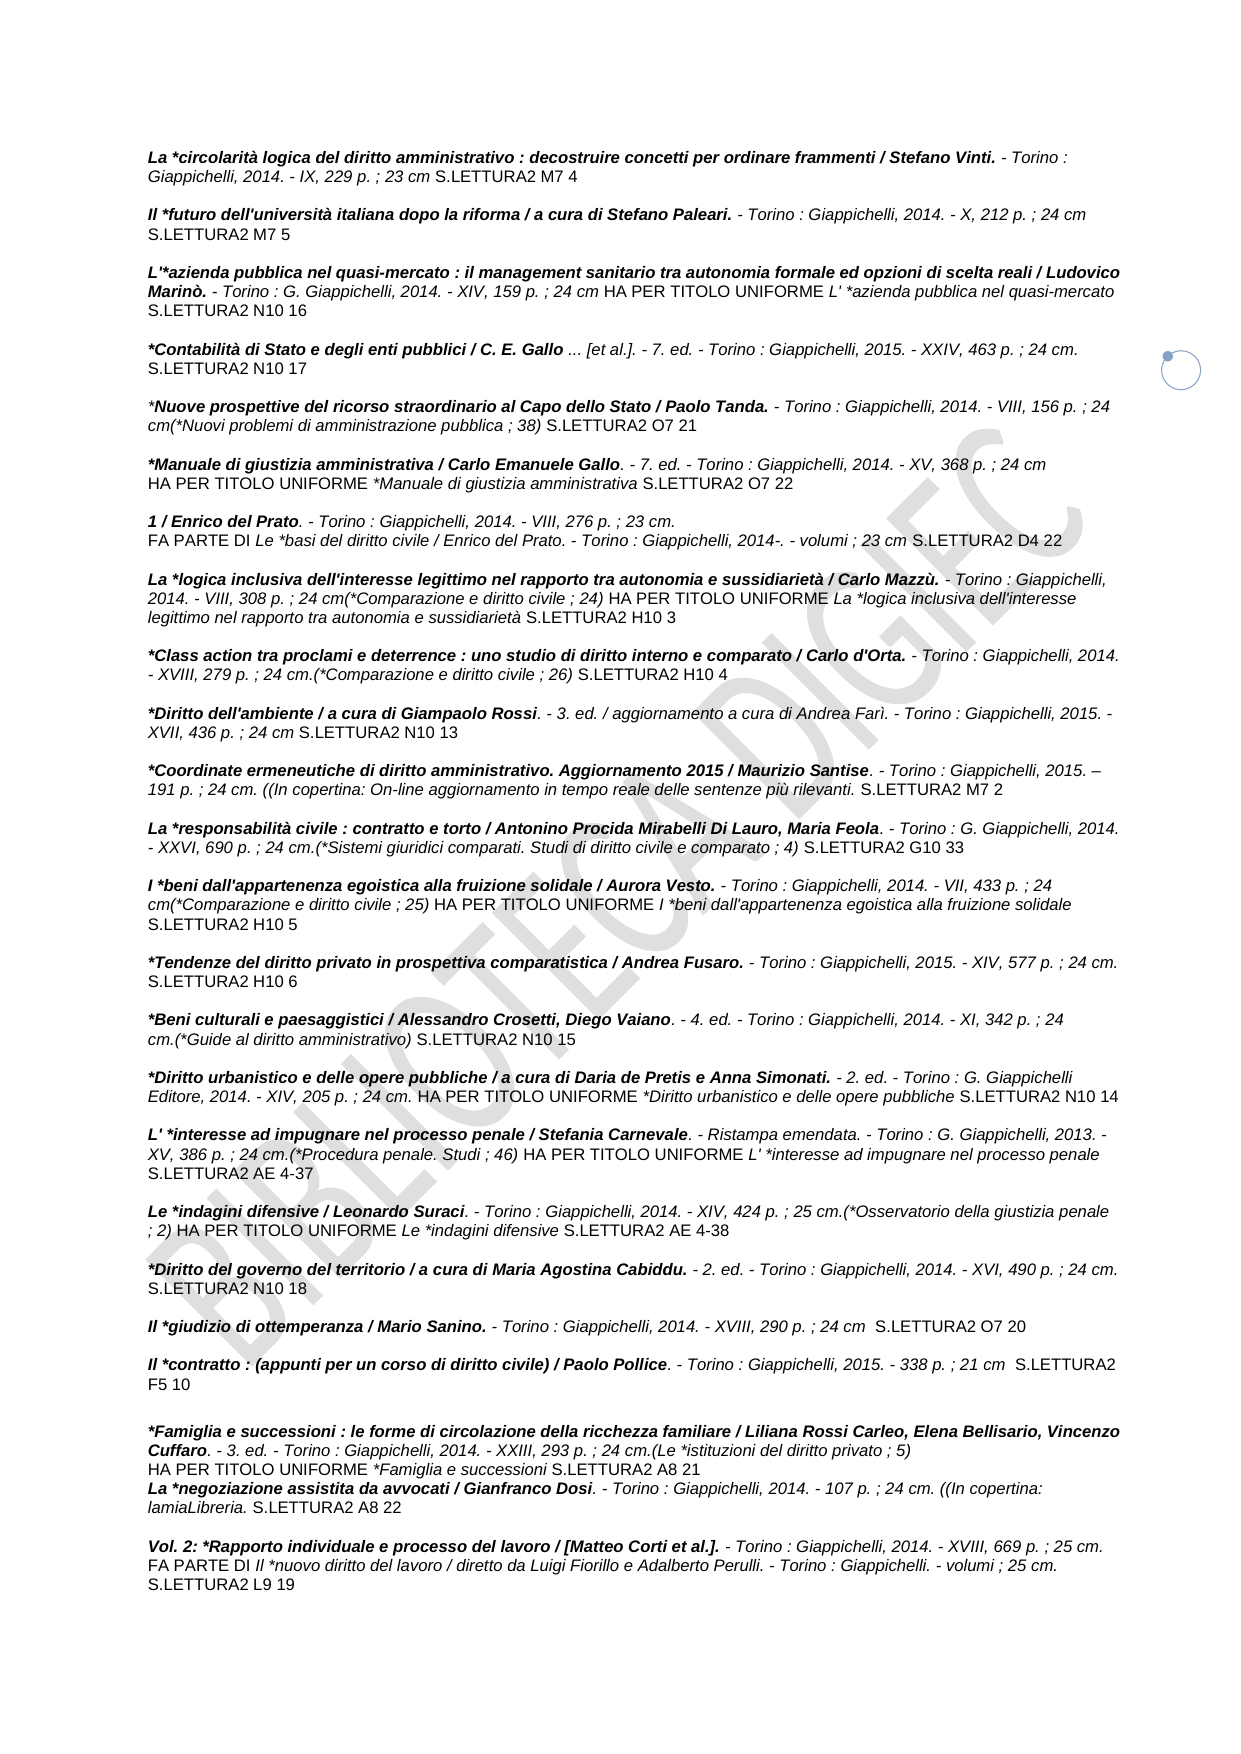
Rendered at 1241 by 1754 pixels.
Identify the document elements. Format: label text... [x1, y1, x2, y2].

text FA PARTE DI Le *basi del diritto civile / Enrico del Prato. - Torino : Giappichelli, 2014-. - volumi ; 23 cm S.LETTURA2 D4 22 [148, 531, 1122, 550]
text L' *interesse ad impugnare nel processo penale / Stefania Carnevale. - Ristampa emendata. - Torino : G. Giappichelli, 2013. - [148, 1125, 1122, 1144]
text FA PARTE DI Il *nuovo diritto del lavoro / diretto da Luigi Fiorillo e Adalberto Perulli. - Torino : Giappichelli. - volumi ; 25 cm. S.LETTURA2 L9 19 [148, 1556, 1122, 1594]
text La *responsabilità civile : contratto e torto / Antonino Procida Mirabelli Di Lauro, Maria Feola. - Torino : G. Giappichelli, 2014. - XXVI, 690 p. ; 24 cm.(*Sistemi giuridici comparati. Studi di diritto civile e comparato ; 4) S.LETTURA2 G10 33 [148, 818, 1122, 857]
text L'*azienda pubblica nel quasi-mercato : il management sanitario tra autonomia formale ed opzioni di scelta reali / Ludovico [148, 263, 1122, 282]
text *Diritto del governo del territorio / a cura di Maria Agostina Cabiddu. - 2. ed. - Torino : Giappichelli, 2014. - XVI, 490 p. ; 24 cm. S.LETTURA2 N10 18 [148, 1259, 1122, 1298]
text Il *giudizio di ottemperanza / Mario Sanino. - Torino : Giappichelli, 2014. - XVIII, 290 p. ; 24 cm S.LETTURA2 O7 20 [148, 1317, 1122, 1336]
text cm(*Comparazione e diritto civile ; 25) HA PER TITOLO UNIFORME I *beni dall'appartenenza egoistica alla fruizione solidale S.LETTURA2 H10 5 [148, 895, 1122, 933]
text HA PER TITOLO UNIFORME *Manuale di giustizia amministrativa S.LETTURA2 O7 22 [148, 473, 1122, 493]
text *Famiglia e successioni : le forme di circolazione della ricchezza familiare / Liliana Rossi Carleo, Elena Bellisario, Vincenzo [148, 1421, 1122, 1441]
text cm.(*Guide al diritto amministrativo) S.LETTURA2 N10 15 [148, 1029, 1122, 1048]
text 2014. - VIII, 308 p. ; 24 cm(*Comparazione e diritto civile ; 24) HA PER TITOLO UNIFORME La *logica inclusiva dell'interesse legittimo nel rapporto tra autonomia e sussidiarietà S.LETTURA2 H10 3 [148, 588, 1122, 627]
text I *beni dall'appartenenza egoistica alla fruizione solidale / Aurora Vesto. - Torino : Giappichelli, 2014. - VII, 433 p. ; 24 [148, 876, 1122, 895]
text *Diritto urbanistico e delle opere pubbliche / a cura di Daria de Pretis e Anna Simonati. - 2. ed. - Torino : G. Giappichelli Editore, 2014. - XIV, 205 p. ; 24 cm. HA PER TITOLO UNIFORME *Diritto urbanistico e delle opere pubbliche S.LETTURA2 N10 14 [148, 1068, 1122, 1106]
text *Contabilità di Stato e degli enti pubblici / C. E. Gallo ... [et al.]. - 7. ed. - Torino : Giappichelli, 2015. - XXIV, 463 p. ; 24 cm. S.LETTURA2 N10 17 [148, 339, 1122, 378]
text La *negoziazione assistita da avvocati / Gianfranco Dosi. - Torino : Giappichelli, 2014. - 107 p. ; 24 cm. ((In copertina: [148, 1479, 1122, 1498]
text *Coordinate ermeneutiche di diritto amministrativo. Aggiornamento 2015 / Maurizio Santise. - Torino : Giappichelli, 2015. – 191 p. ; 24 cm. ((In copertina: On-line aggiornamento in tempo reale delle sentenze più rilevanti. S.LETTURA2 M7 2 [148, 761, 1122, 799]
text Le *indagini difensive / Leonardo Suraci. - Torino : Giappichelli, 2014. - XIV, 424 p. ; 25 cm.(*Osservatorio della giustizia penale [148, 1202, 1122, 1221]
text *Nuove prospettive del ricorso straordinario al Capo dello Stato / Paolo Tanda. - Torino : Giappichelli, 2014. - VIII, 156 p. ; 24 [148, 397, 1122, 416]
text Cuffaro. - 3. ed. - Torino : Giappichelli, 2014. - XXIII, 293 p. ; 24 cm.(Le *istituzioni del diritto privato ; 5) [148, 1441, 1122, 1460]
text Marinò. - Torino : G. Giappichelli, 2014. - XIV, 159 p. ; 24 cm HA PER TITOLO UNIFORME L' *azienda pubblica nel quasi-mercato S.LETTURA2 N10 16 [148, 282, 1122, 320]
text 1 / Enrico del Prato. - Torino : Giappichelli, 2014. - VIII, 276 p. ; 23 cm. [148, 512, 1122, 531]
text *Diritto dell'ambiente / a cura di Giampaolo Rossi. - 3. ed. / aggiornamento a cura di Andrea Farì. - Torino : Giappichelli, 2015. - [148, 703, 1122, 723]
text *Manuale di giustizia amministrativa / Carlo Emanuele Gallo. - 7. ed. - Torino : Giappichelli, 2014. - XV, 368 p. ; 24 cm [148, 454, 1122, 473]
text *Beni culturali e paesaggistici / Alessandro Crosetti, Diego Vaiano. - 4. ed. - Torino : Giappichelli, 2014. - XI, 342 p. ; 24 [148, 1010, 1122, 1029]
text ; 2) HA PER TITOLO UNIFORME Le *indagini difensive S.LETTURA2 AE 4-38 [148, 1221, 1122, 1240]
text lamiaLibreria. S.LETTURA2 A8 22 [148, 1498, 1122, 1517]
text Il *futuro dell'università italiana dopo la riforma / a cura di Stefano Paleari. - Torino : Giappichelli, 2014. - X, 212 p. ; 24 cm S.LETTURA2 M7 5 [148, 205, 1122, 243]
text XVII, 436 p. ; 24 cm S.LETTURA2 N10 13 [148, 723, 1122, 742]
text Vol. 2: *Rapporto individuale e processo del lavoro / [Matteo Corti et al.]. - Torino : Giappichelli, 2014. - XVIII, 669 p. ; 25 cm. [148, 1536, 1122, 1556]
text cm(*Nuovi problemi di amministrazione pubblica ; 38) S.LETTURA2 O7 21 [148, 416, 1122, 435]
text XV, 386 p. ; 24 cm.(*Procedura penale. Studi ; 46) HA PER TITOLO UNIFORME L' *interesse ad impugnare nel processo penale S.LETTURA2 AE 4-37 [148, 1144, 1122, 1183]
text La *logica inclusiva dell'interesse legittimo nel rapporto tra autonomia e sussidiarietà / Carlo Mazzù. - Torino : Giappichelli, [148, 569, 1122, 588]
text Il *contratto : (appunti per un corso di diritto civile) / Paolo Pollice. - Torino : Giappichelli, 2015. - 338 p. ; 21 cm S.LETTURA2 F5 10 [148, 1355, 1122, 1393]
text La *circolarità logica del diritto amministrativo : decostruire concetti per ordinare frammenti / Stefano Vinti. - Torino : Giappichelli, 2014. - IX, 229 p. ; 23 cm S.LETTURA2 M7 4 [148, 148, 1122, 186]
text *Class action tra proclami e deterrence : uno studio di diritto interno e comparato / Carlo d'Orta. - Torino : Giappichelli, 2014. - XVIII, 279 p. ; 24 cm.(*Comparazione e diritto civile ; 26) S.LETTURA2 H10 4 [148, 646, 1122, 684]
text *Tendenze del diritto privato in prospettiva comparatistica / Andrea Fusaro. - Torino : Giappichelli, 2015. - XIV, 577 p. ; 24 cm. S.LETTURA2 H10 6 [148, 953, 1122, 991]
text HA PER TITOLO UNIFORME *Famiglia e successioni S.LETTURA2 A8 21 [148, 1460, 1122, 1479]
